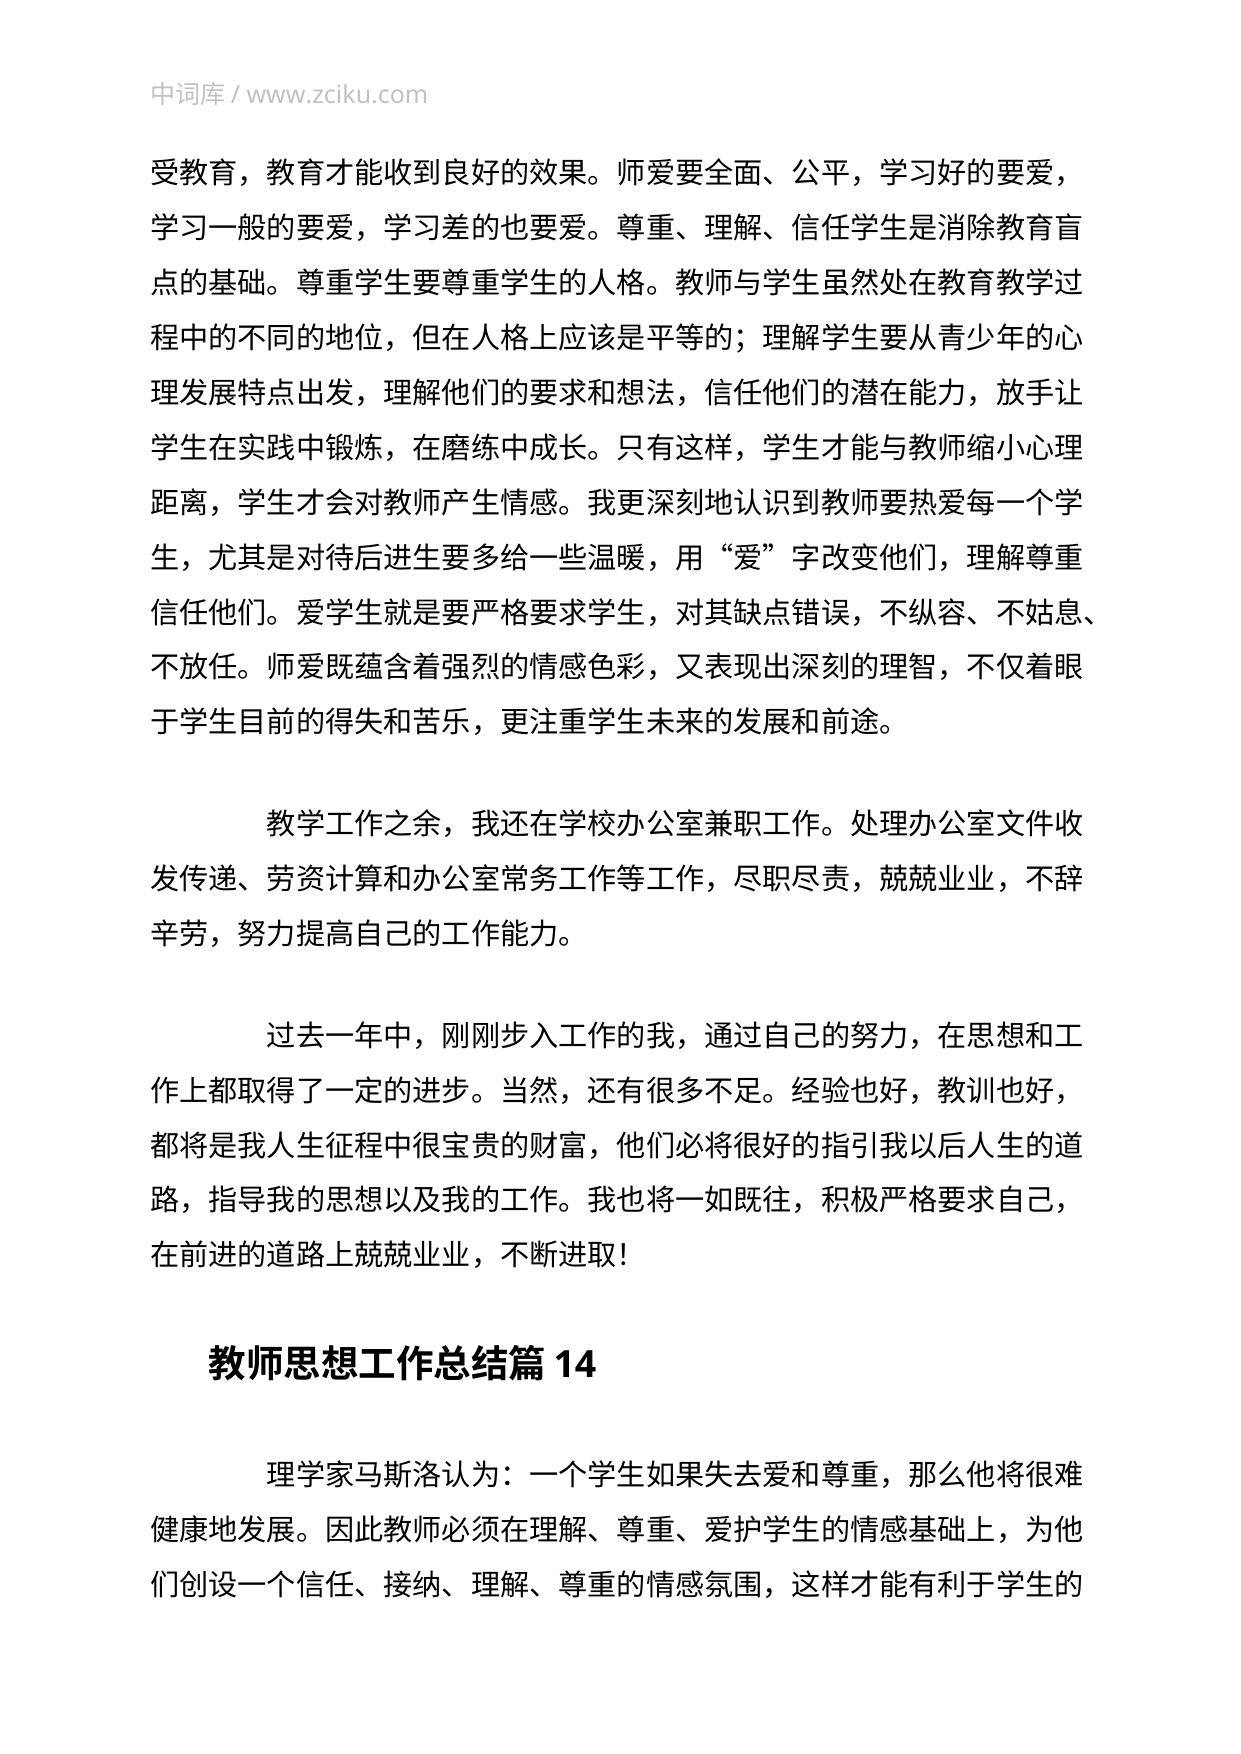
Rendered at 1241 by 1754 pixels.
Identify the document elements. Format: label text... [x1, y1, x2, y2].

text 教学工作之余，我还在学校办公室兼职工作。处理办公室文件收发传递、劳资计算和办公室常务工作等工作，尽职尽责，兢兢业业，不辞辛劳，努力提高自己的工作能力。 [150, 801, 1090, 953]
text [150, 150, 1090, 741]
text 教师思想工作总结篇14 [150, 1334, 1090, 1388]
text 过去一年中，刚刚步入工作的我，通过自己的努力，在思想和工作上都取得了一定的进步。当然，还有很多不足。经验也好，教训也好，都将是我人生征程中很宝贵的财富，他们必将很好的指引我以后人生的道路，指导我的思想以及我的工作。我也将一如既往，积极严格要求自己，在前进的道路上兢兢业业，不断进取！ [150, 1012, 1090, 1274]
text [150, 1451, 1090, 1603]
